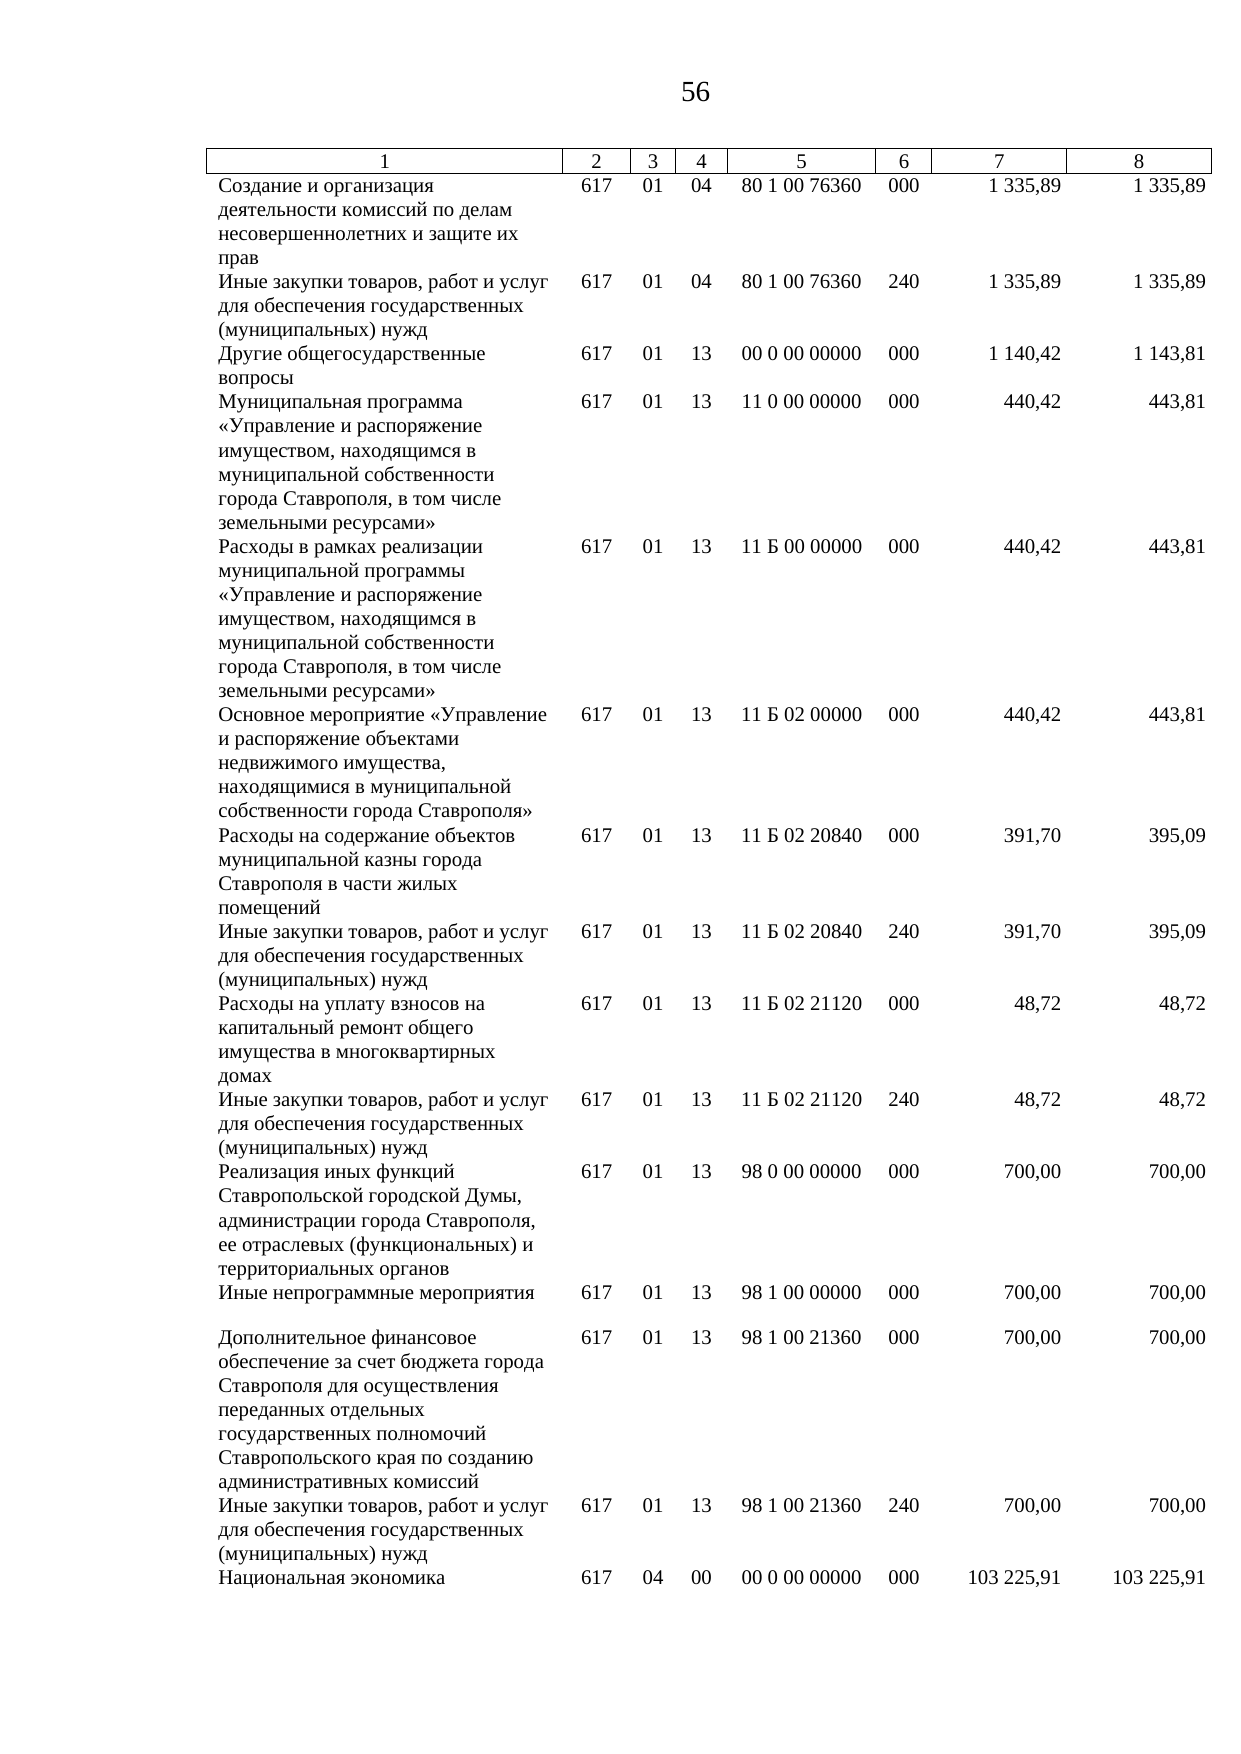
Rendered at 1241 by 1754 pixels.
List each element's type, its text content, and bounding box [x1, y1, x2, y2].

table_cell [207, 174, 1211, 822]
table_header 4 [676, 149, 727, 173]
table_header 5 [728, 149, 875, 173]
table_header 1 [207, 149, 562, 173]
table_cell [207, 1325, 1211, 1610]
table_header 6 [876, 149, 931, 173]
table_header 3 [631, 149, 675, 173]
table_header 7 [932, 149, 1066, 173]
table_header 2 [563, 149, 630, 173]
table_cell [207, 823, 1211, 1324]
table_header 8 [1067, 149, 1211, 173]
